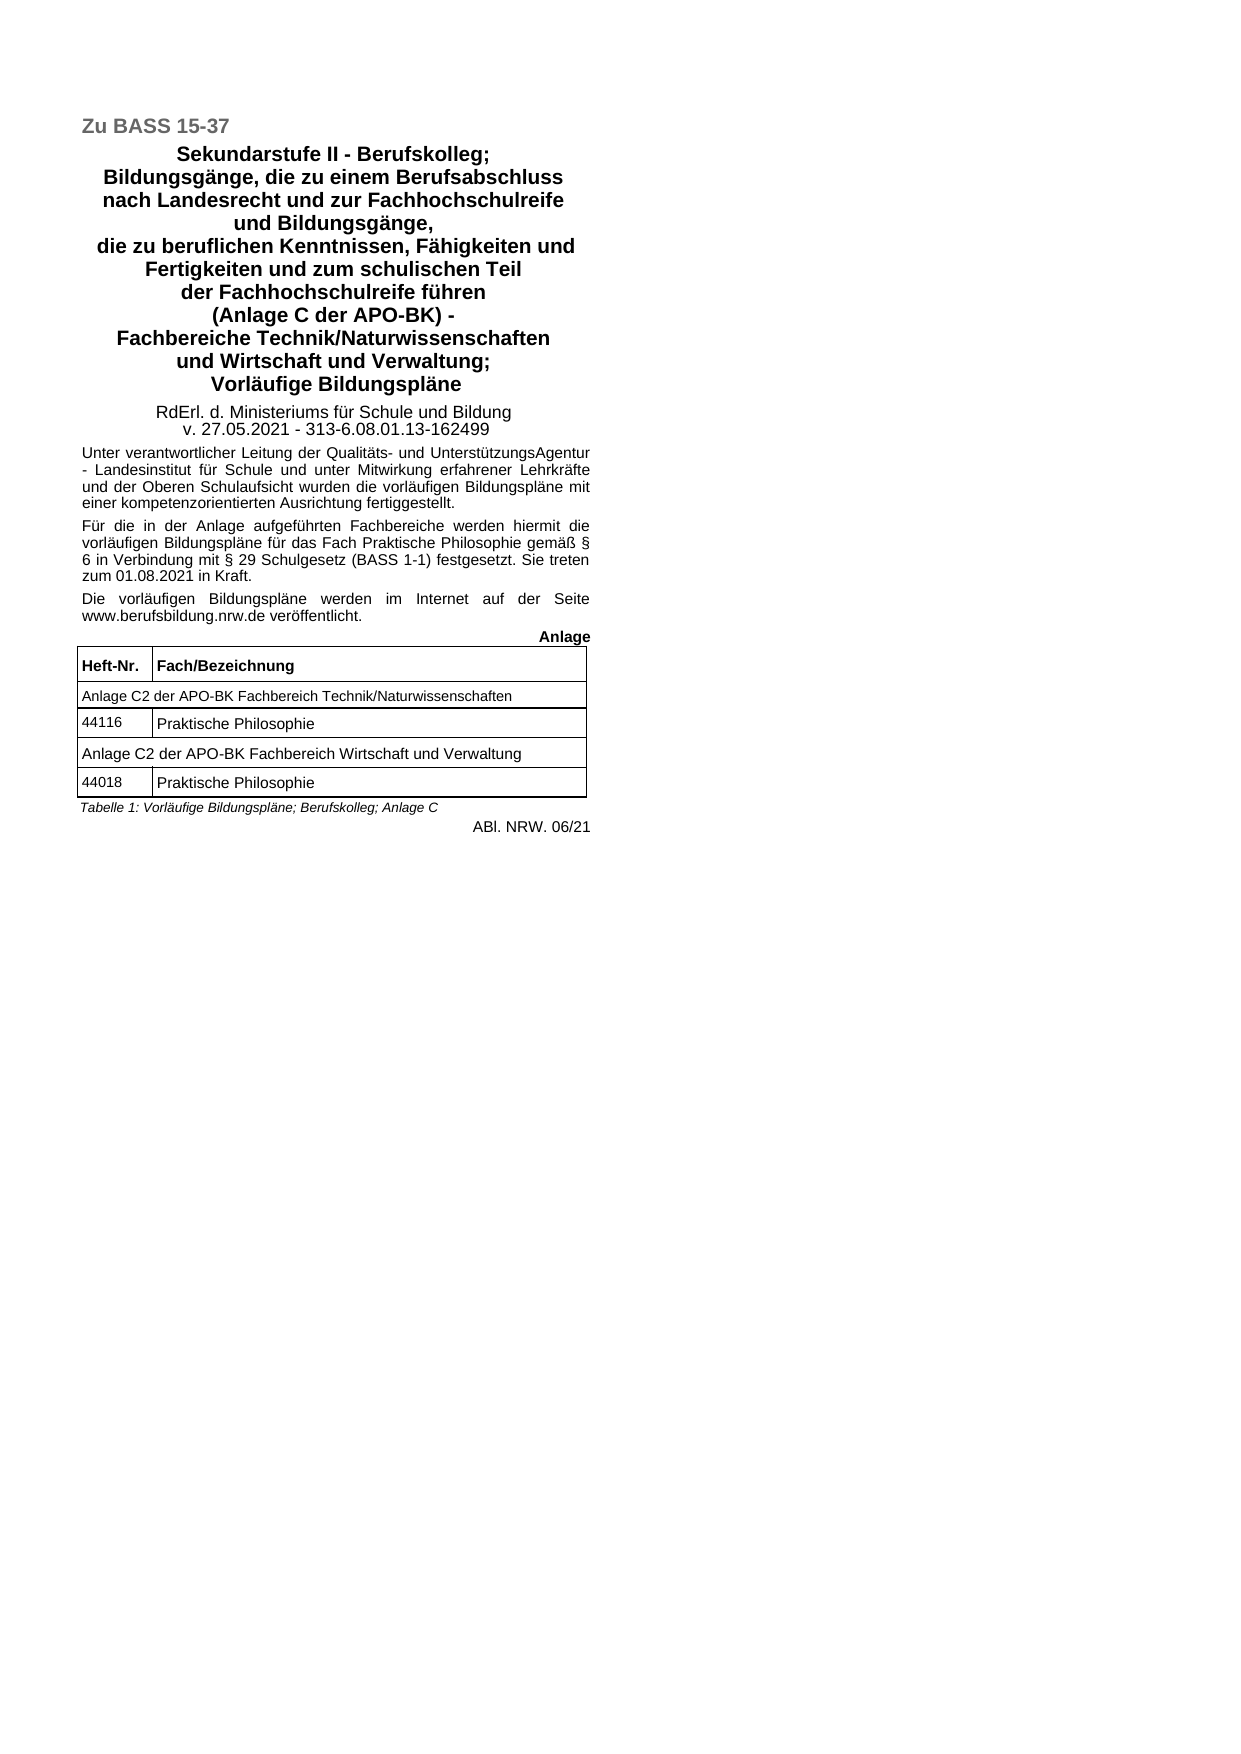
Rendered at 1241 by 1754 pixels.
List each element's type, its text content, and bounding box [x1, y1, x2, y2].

table_cell 44116 [78, 709, 152, 737]
table_cell Praktische Philosophie [153, 709, 586, 737]
table_header Heft-Nr. [78, 647, 152, 681]
table_cell Anlage C2 der APO-BK Fachbereich Wirtschaft und Verwaltung [78, 738, 586, 766]
text Unter verantwortlicher Leitung der Qualitäts- und UnterstützungsAgentur - Landesinstitut für Schule und unter Mitwirkung erfahrener Lehrkräfte und der Oberen Schulaufsicht wurden die vorläufigen Bildungspläne mit einer kompetenzorientierten Ausrichtung fertiggestellt. [82, 446, 591, 512]
table_cell Praktische Philosophie [153, 768, 586, 796]
text ABl. NRW. 06/21 [82, 819, 591, 836]
table_header Fach/Bezeichnung [153, 647, 586, 681]
table_cell 44018 [78, 768, 152, 796]
text Für die in der Anlage aufgeführten Fachbereiche werden hiermit die vorläufigen Bildungspläne für das Fach Praktische Philosophie gemäß § 6 in Verbindung mit § 29 Schulgesetz (BASS 1-1) festgesetzt. Sie treten zum 01.08.2021 in Kraft. [82, 518, 591, 585]
text Anlage [82, 629, 591, 646]
table_cell Tabelle 1: Vorläufige Bildungspläne; Berufskolleg; Anlage C [78, 798, 586, 819]
text Sekundarstufe II - Berufskolleg; Bildungsgänge, die zu einem Berufsabschluss nach Landesrecht und zur Fachhochschulreife und Bildungsgänge, die zu beruflichen Kenntnissen, Fähigkeiten und Fertigkeiten und zum schulischen Teil der Fachhochschulreife führen (Anlage C der APO-BK) - Fachbereiche Technik/Naturwissenschaften und Wirtschaft und Verwaltung; Vorläufige Bildungspläne [82, 143, 591, 396]
text Zu BASS 15-37 [82, 116, 591, 137]
text Die vorläufigen Bildungspläne werden im Internet auf der Seite www.berufsbildung.nrw.de veröffentlicht. [82, 591, 591, 625]
text RdErl. d. Ministeriums für Schule und Bildung v. 27.05.2021 - 313-6.08.01.13-162499 [82, 404, 591, 439]
table_cell Anlage C2 der APO-BK Fachbereich Technik/Naturwissenschaften [78, 682, 586, 707]
